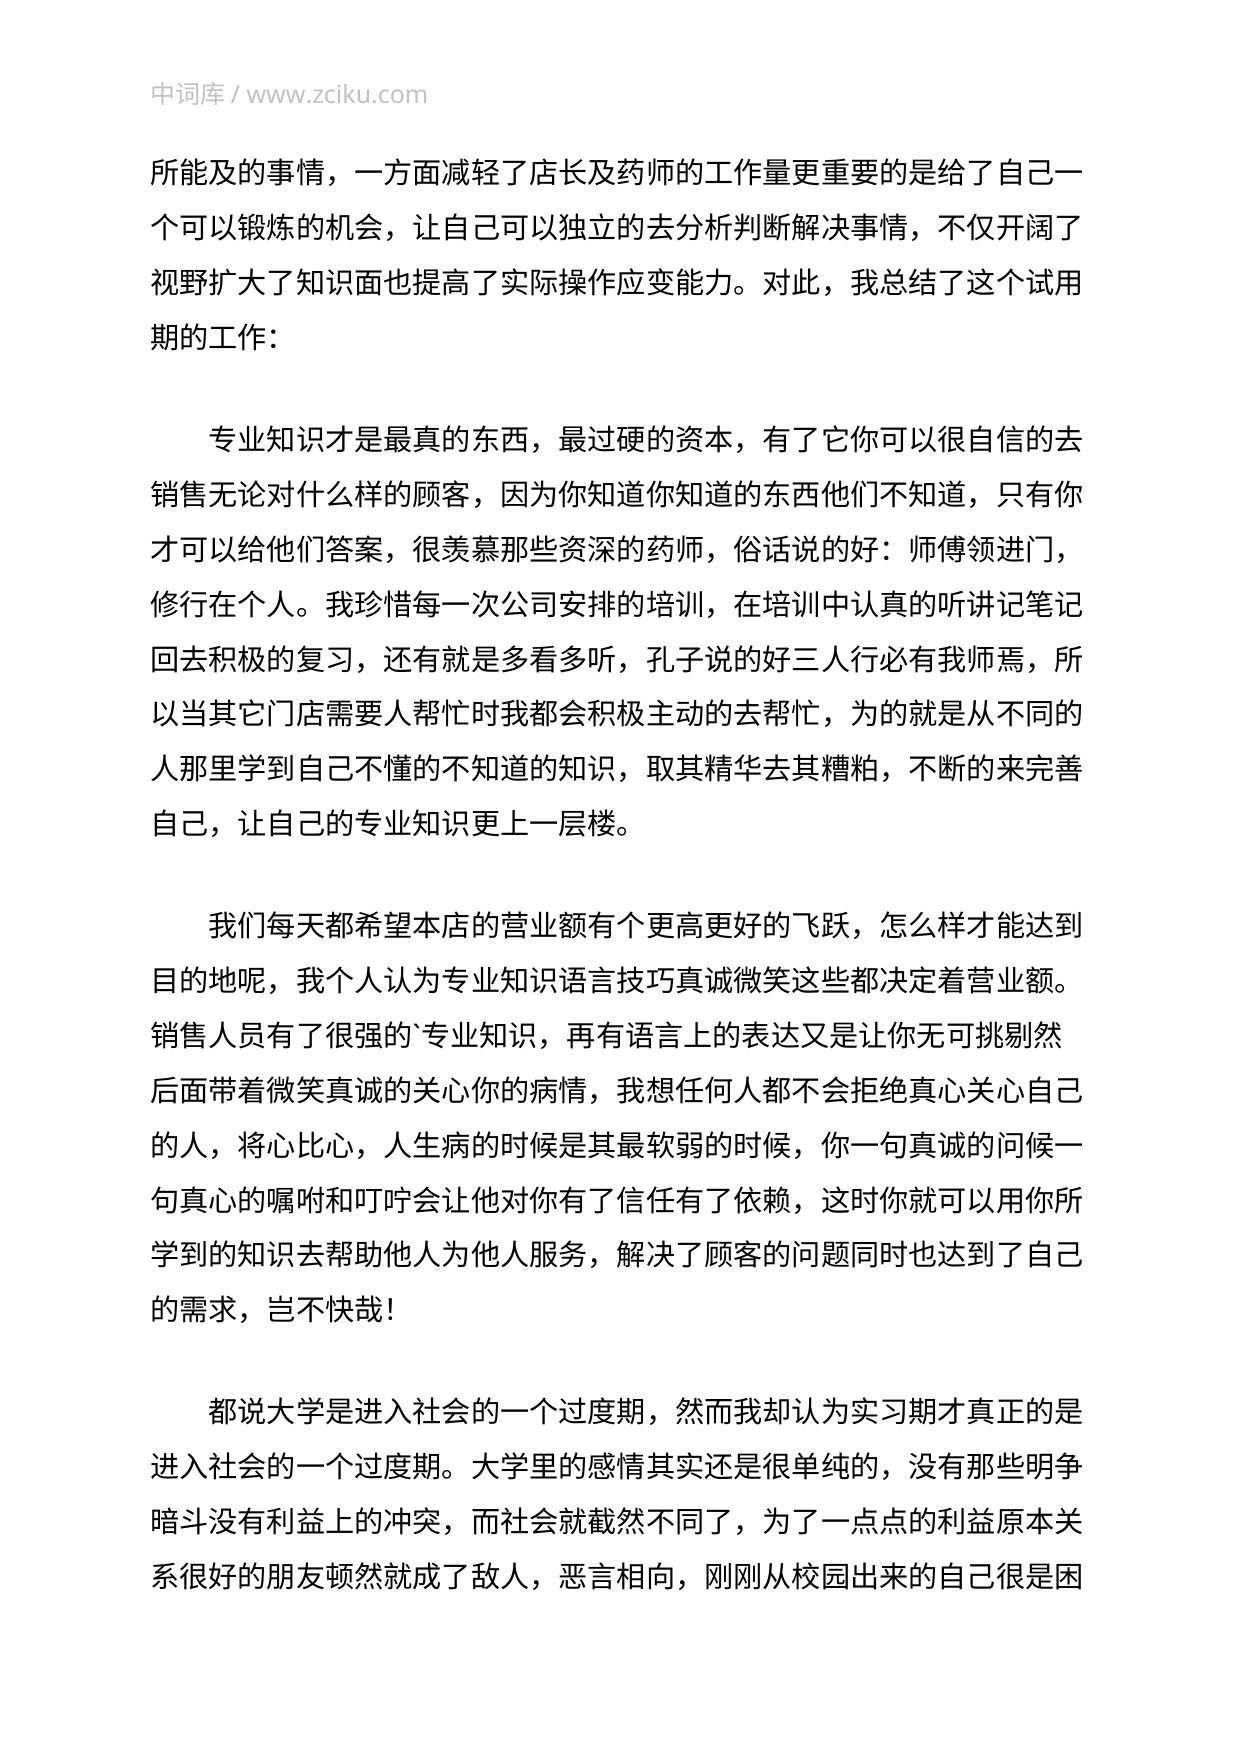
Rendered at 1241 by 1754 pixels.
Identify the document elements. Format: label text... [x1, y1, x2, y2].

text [150, 150, 1090, 357]
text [150, 1389, 1090, 1596]
text 我们每天都希望本店的营业额有个更高更好的飞跃，怎么样才能达到目的地呢，我个人认为专业知识语言技巧真诚微笑这些都决定着营业额。销售人员有了很强的`专业知识，再有语言上的表达又是让你无可挑剔然后面带着微笑真诚的关心你的病情，我想任何人都不会拒绝真心关心自己的人，将心比心，人生病的时候是其最软弱的时候，你一句真诚的问候一句真心的嘱咐和叮咛会让他对你有了信任有了依赖，这时你就可以用你所学到的知识去帮助他人为他人服务，解决了顾客的问题同时也达到了自己的需求，岂不快哉！ [150, 902, 1090, 1329]
text 专业知识才是最真的东西，最过硬的资本，有了它你可以很自信的去销售无论对什么样的顾客，因为你知道你知道的东西他们不知道，只有你才可以给他们答案，很羡慕那些资深的药师，俗话说的好：师傅领进门，修行在个人。我珍惜每一次公司安排的培训，在培训中认真的听讲记笔记回去积极的复习，还有就是多看多听，孔子说的好三人行必有我师焉，所以当其它门店需要人帮忙时我都会积极主动的去帮忙，为的就是从不同的人那里学到自己不懂的不知道的知识，取其精华去其糟粕，不断的来完善自己，让自己的专业知识更上一层楼。 [150, 416, 1090, 843]
